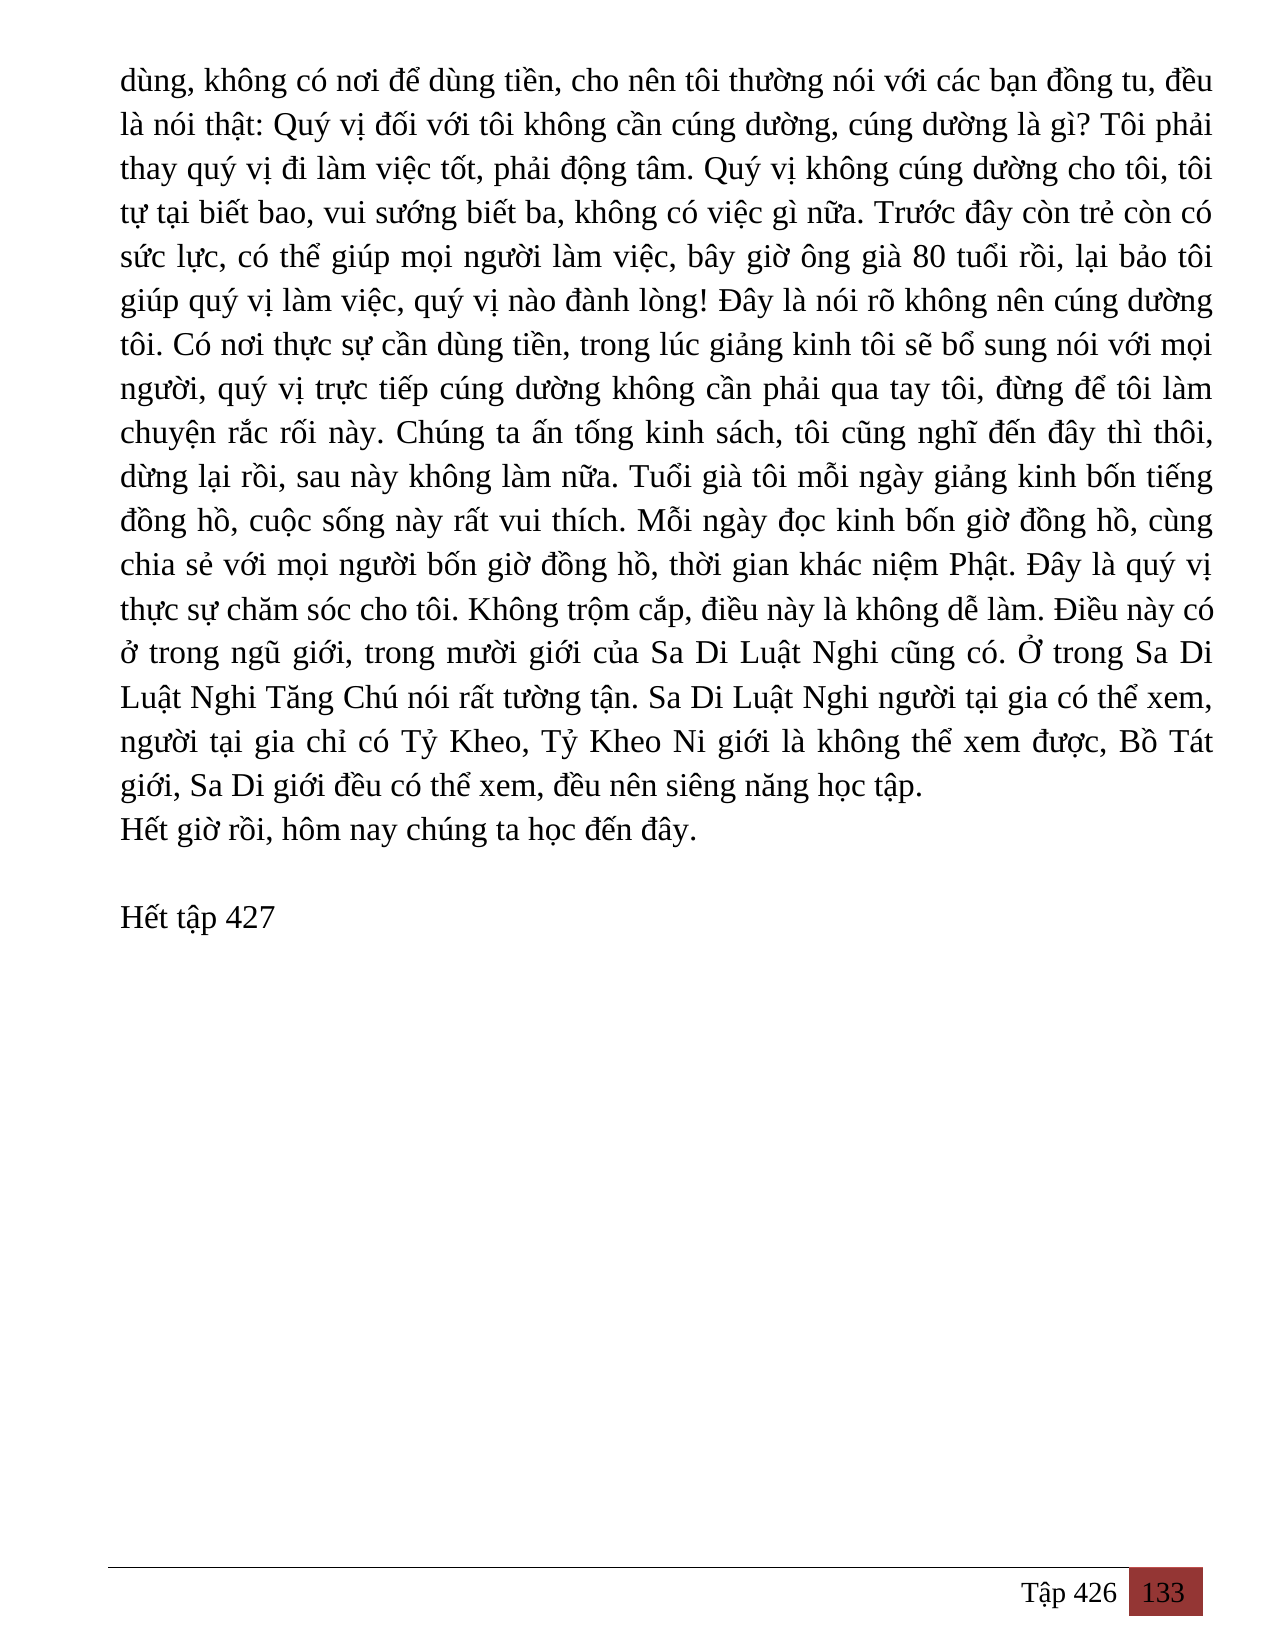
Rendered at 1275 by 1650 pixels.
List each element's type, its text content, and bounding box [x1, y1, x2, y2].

text Hết tập 427 [120, 897, 1215, 936]
text Hết giờ rồi, hôm nay chúng ta học đến đây. [120, 809, 1215, 847]
